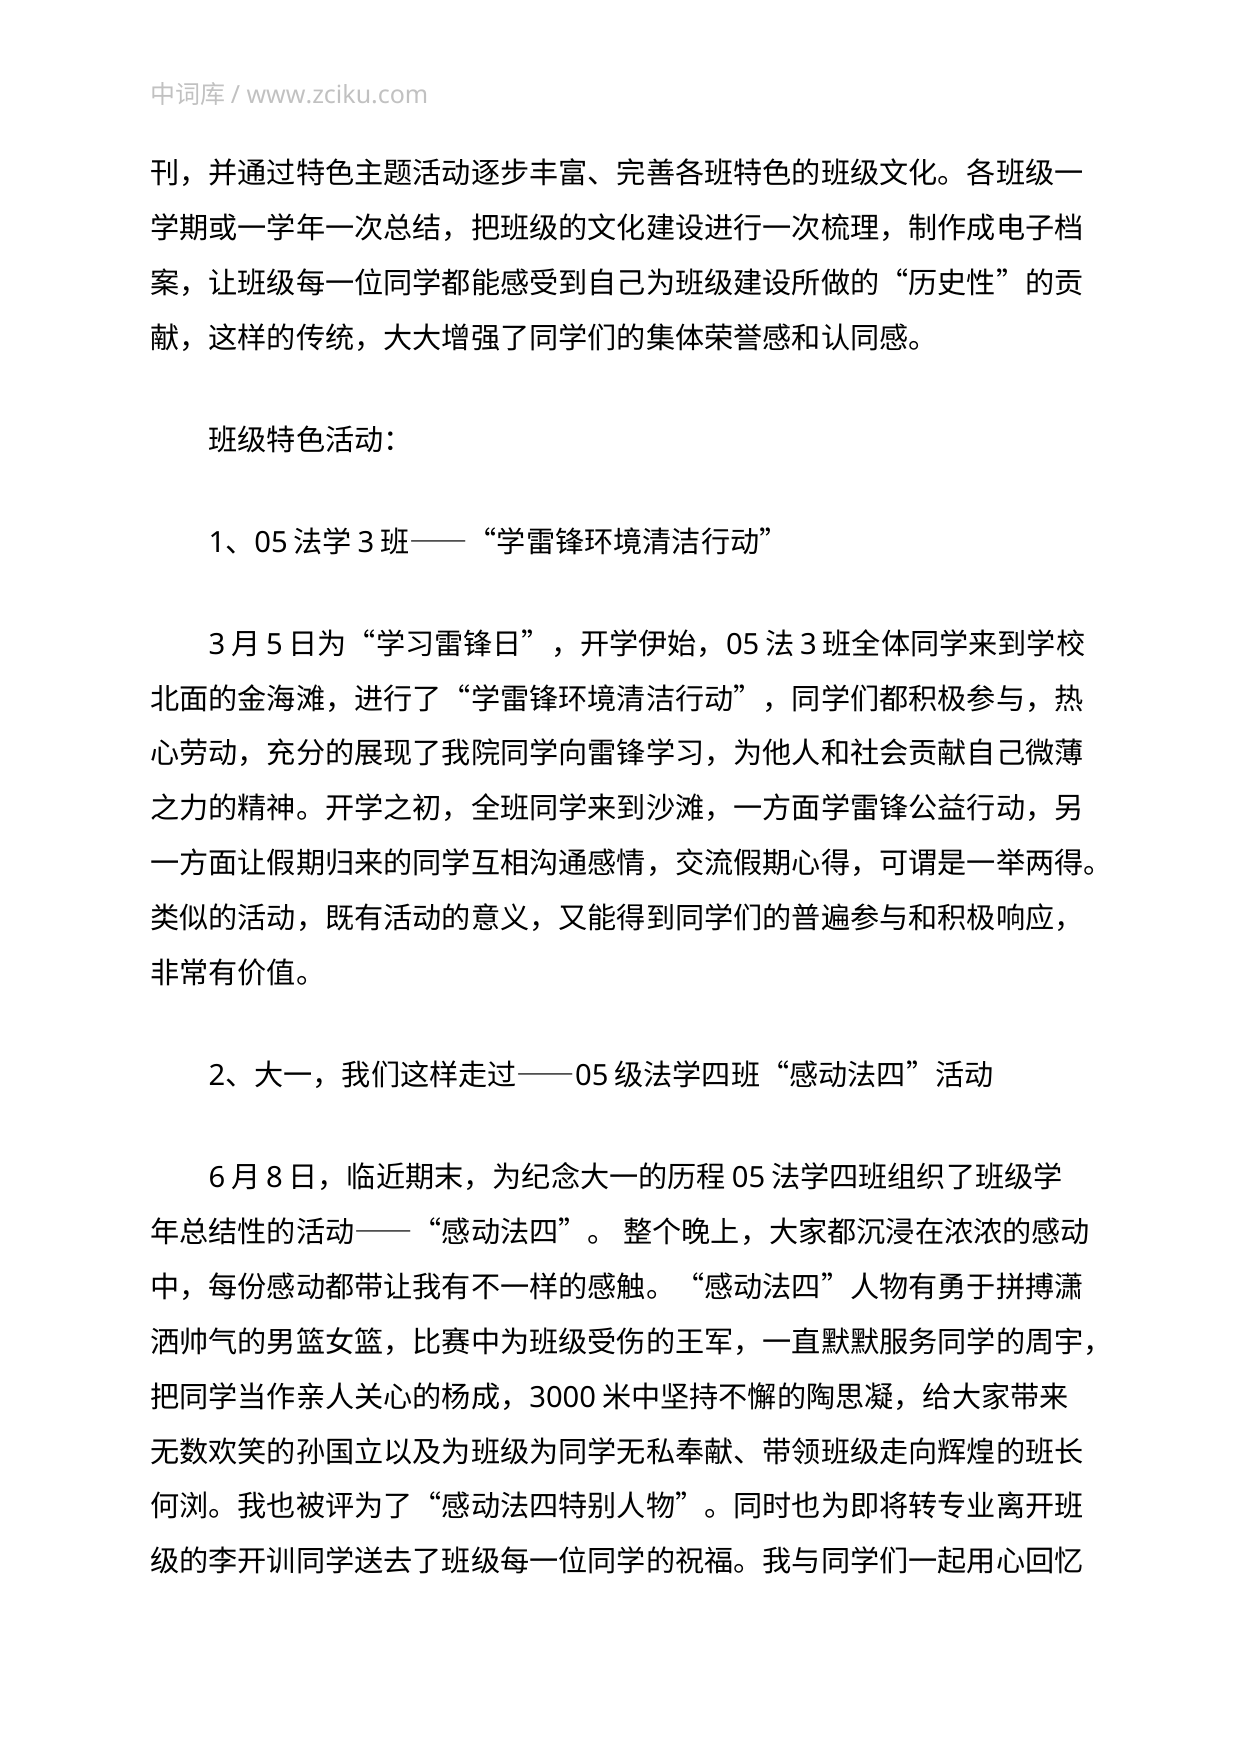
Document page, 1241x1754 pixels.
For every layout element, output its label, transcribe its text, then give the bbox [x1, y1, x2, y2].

text 3月5日为“学习雷锋日”，开学伊始，05法3班全体同学来到学校北面的金海滩，进行了“学雷锋环境清洁行动”，同学们都积极参与，热心劳动，充分的展现了我院同学向雷锋学习，为他人和社会贡献自己微薄之力的精神。开学之初，全班同学来到沙滩，一方面学雷锋公益行动，另一方面让假期归来的同学互相沟通感情，交流假期心得，可谓是一举两得。类似的活动，既有活动的意义，又能得到同学们的普遍参与和积极响应，非常有价值。 [150, 620, 1090, 992]
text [150, 1153, 1090, 1580]
text 班级特色活动： [150, 416, 1090, 459]
text 2、大一，我们这样走过——05级法学四班“感动法四”活动 [150, 1051, 1090, 1094]
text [150, 150, 1090, 357]
text 1、05法学3班——“学雷锋环境清洁行动” [150, 518, 1090, 561]
